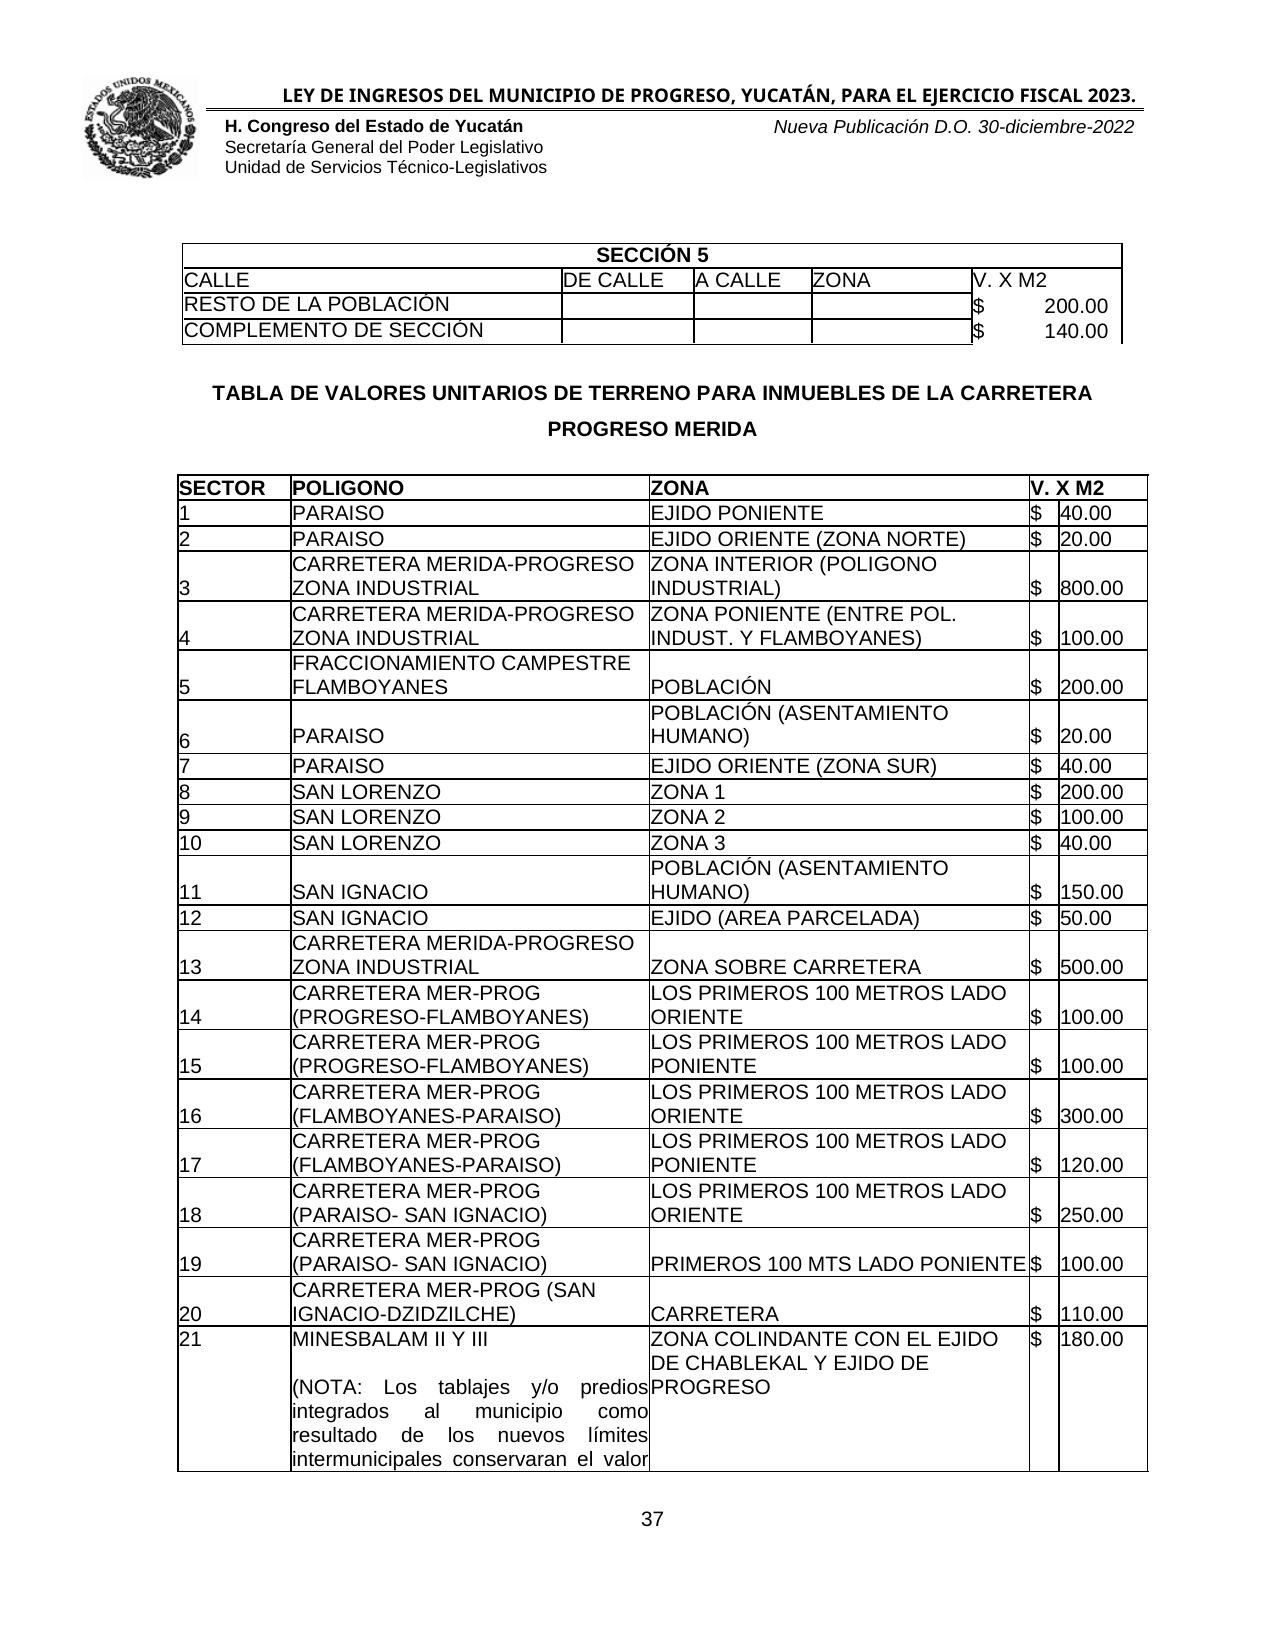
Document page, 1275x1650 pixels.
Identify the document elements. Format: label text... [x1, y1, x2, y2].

table_cell A CALLE [695, 269, 811, 292]
table_cell RESTO DE LA POBLACIÓN [183, 293, 561, 318]
table_cell PRIMEROS 100 MTS LADO PONIENTE [650, 1228, 1029, 1276]
table_cell CARRETERA MER-PROG (FLAMBOYANES-PARAISO) [292, 1129, 649, 1177]
table_cell CARRETERA MER-PROG (FLAMBOYANES-PARAISO) [292, 1080, 649, 1127]
table_cell 200.00 [1060, 780, 1147, 803]
table_cell 3 [179, 552, 290, 600]
table_cell $ [1030, 552, 1058, 600]
table_cell 500.00 [1060, 931, 1147, 979]
table_cell $ [1030, 1228, 1058, 1276]
table_cell POBLACIÓN (ASENTAMIENTO HUMANO) [650, 701, 1029, 752]
table_cell 16 [179, 1080, 290, 1127]
table_cell COMPLEMENTO DE SECCIÓN [183, 319, 561, 343]
table_cell 9 [179, 805, 290, 829]
table_cell $ [1030, 754, 1058, 778]
table_cell PARAISO [292, 527, 649, 550]
table_cell 100.00 [1060, 1030, 1147, 1078]
table_cell $ [1030, 602, 1058, 649]
table_cell CARRETERA MER-PROG (PARAISO- SAN IGNACIO) [292, 1228, 649, 1276]
table_cell $ [1030, 906, 1058, 929]
table_cell CARRETERA MER-PROG (PARAISO- SAN IGNACIO) [292, 1178, 649, 1226]
table_cell EJIDO (AREA PARCELADA) [650, 906, 1029, 929]
table_cell 21 [179, 1327, 290, 1471]
table_cell SAN IGNACIO [292, 856, 649, 904]
table_cell LOS PRIMEROS 100 METROS LADO ORIENTE [650, 1178, 1029, 1226]
table_cell 12 [179, 906, 290, 929]
table_cell 100.00 [1060, 1228, 1147, 1276]
table_cell $ [1030, 651, 1058, 699]
table_cell PARAISO [292, 754, 649, 778]
table_cell POBLACIÓN (ASENTAMIENTO HUMANO) [650, 856, 1029, 904]
table_cell 18 [179, 1178, 290, 1226]
table_cell SAN LORENZO [292, 805, 649, 829]
table_cell V. X M2 [973, 269, 1121, 292]
table_cell [695, 320, 811, 343]
table_cell 110.00 [1060, 1277, 1147, 1325]
table_cell $ [1030, 1327, 1058, 1471]
table_cell ZONA 3 [650, 831, 1029, 854]
table_cell 40.00 [1060, 501, 1147, 525]
table_cell SAN LORENZO [292, 780, 649, 803]
table_header SECCIÓN 5 [183, 244, 1121, 267]
table_cell CARRETERA MER-PROG (PROGRESO-FLAMBOYANES) [292, 1030, 649, 1078]
table_header V. X M2 [1030, 476, 1147, 499]
table_cell $ [1030, 527, 1058, 550]
table_cell 100.00 [1060, 981, 1147, 1028]
table_cell $ [1030, 501, 1058, 525]
table_cell LOS PRIMEROS 100 METROS LADO ORIENTE [650, 981, 1029, 1028]
table_cell PARAISO [292, 501, 649, 525]
table_cell CARRETERA MER-PROG (SAN IGNACIO-DZIDZILCHE) [292, 1277, 649, 1325]
table_cell 8 [179, 780, 290, 803]
table_cell 1 [179, 501, 290, 525]
table_cell $ [1030, 780, 1058, 803]
table_cell 20 [179, 1277, 290, 1325]
table_cell CARRETERA [650, 1277, 1029, 1325]
table_cell LOS PRIMEROS 100 METROS LADO PONIENTE [650, 1030, 1029, 1078]
table_cell PARAISO [292, 701, 649, 752]
table_cell ZONA INTERIOR (POLIGONO INDUSTRIAL) [650, 552, 1029, 600]
table_cell CARRETERA MER-PROG (PROGRESO-FLAMBOYANES) [292, 981, 649, 1028]
table_cell $ [1030, 1178, 1058, 1226]
table_cell DE CALLE [563, 269, 693, 292]
table_cell SAN LORENZO [292, 831, 649, 854]
table_cell 100.00 [1060, 602, 1147, 649]
table_cell $ [1030, 1129, 1058, 1177]
table_cell $ 140.00 [973, 318, 1121, 343]
table_cell EJIDO ORIENTE (ZONA SUR) [650, 754, 1029, 778]
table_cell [292, 1327, 649, 1471]
table_cell 20.00 [1060, 527, 1147, 550]
table_cell 50.00 [1060, 906, 1147, 929]
table_cell 4 [179, 602, 290, 649]
table_cell $ [1030, 981, 1058, 1028]
table_cell SAN IGNACIO [292, 906, 649, 929]
table_cell POBLACIÓN [650, 651, 1029, 699]
table_cell $ [1030, 805, 1058, 829]
table_cell [695, 294, 811, 318]
table_cell [813, 294, 971, 318]
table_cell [650, 1327, 1029, 1471]
table_cell LOS PRIMEROS 100 METROS LADO PONIENTE [650, 1129, 1029, 1177]
table_cell 250.00 [1060, 1178, 1147, 1226]
table_cell 40.00 [1060, 831, 1147, 854]
table_header POLIGONO [292, 476, 649, 499]
table_cell $ [1030, 1030, 1058, 1078]
table_cell 180.00 [1060, 1327, 1147, 1471]
table_cell ZONA SOBRE CARRETERA [650, 931, 1029, 979]
table_cell 800.00 [1060, 552, 1147, 600]
table_cell 5 [179, 651, 290, 699]
table_cell 15 [179, 1030, 290, 1078]
table_cell 300.00 [1060, 1080, 1147, 1127]
table_header ZONA [650, 476, 1029, 499]
table_cell $ [1030, 856, 1058, 904]
table_cell 200.00 [1060, 651, 1147, 699]
table_cell 2 [179, 527, 290, 550]
table_cell $ [1030, 701, 1058, 752]
table_cell $ 200.00 [973, 292, 1121, 318]
table_cell CARRETERA MERIDA-PROGRESO ZONA INDUSTRIAL [292, 552, 649, 600]
table_cell 11 [179, 856, 290, 904]
table_cell ZONA 1 [650, 780, 1029, 803]
table_cell 10 [179, 831, 290, 854]
table_cell 100.00 [1060, 805, 1147, 829]
table_cell 7 [179, 754, 290, 778]
table_cell LOS PRIMEROS 100 METROS LADO ORIENTE [650, 1080, 1029, 1127]
table_cell [563, 320, 693, 343]
table_cell $ [1030, 1277, 1058, 1325]
table_cell $ [1030, 931, 1058, 979]
table_cell $ [1030, 1080, 1058, 1127]
table_header SECTOR [179, 476, 290, 499]
text TABLA DE VALORES UNITARIOS DE TERRENO PARA INMUEBLES DE LA CARRETERA PROGRESO MERIDA [177, 381, 1127, 441]
table_cell CARRETERA MERIDA-PROGRESO ZONA INDUSTRIAL [292, 602, 649, 649]
table_cell 17 [179, 1129, 290, 1177]
table_cell $ [1030, 831, 1058, 854]
table_cell ZONA 2 [650, 805, 1029, 829]
table_cell 20.00 [1060, 701, 1147, 752]
table_cell 6 [179, 701, 290, 752]
table_cell FRACCIONAMIENTO CAMPESTRE FLAMBOYANES [292, 651, 649, 699]
table_cell [563, 294, 693, 318]
table_cell ZONA PONIENTE (ENTRE POL. INDUST. Y FLAMBOYANES) [650, 602, 1029, 649]
table_cell CALLE [183, 268, 561, 292]
table_cell 150.00 [1060, 856, 1147, 904]
table_cell 19 [179, 1228, 290, 1276]
table_cell ZONA [813, 269, 971, 292]
table_cell 120.00 [1060, 1129, 1147, 1177]
table_cell 13 [179, 931, 290, 979]
table_cell EJIDO ORIENTE (ZONA NORTE) [650, 527, 1029, 550]
table_cell 40.00 [1060, 754, 1147, 778]
table_cell [813, 320, 971, 343]
table_cell EJIDO PONIENTE [650, 501, 1029, 525]
table_cell 14 [179, 981, 290, 1028]
table_cell CARRETERA MERIDA-PROGRESO ZONA INDUSTRIAL [292, 931, 649, 979]
